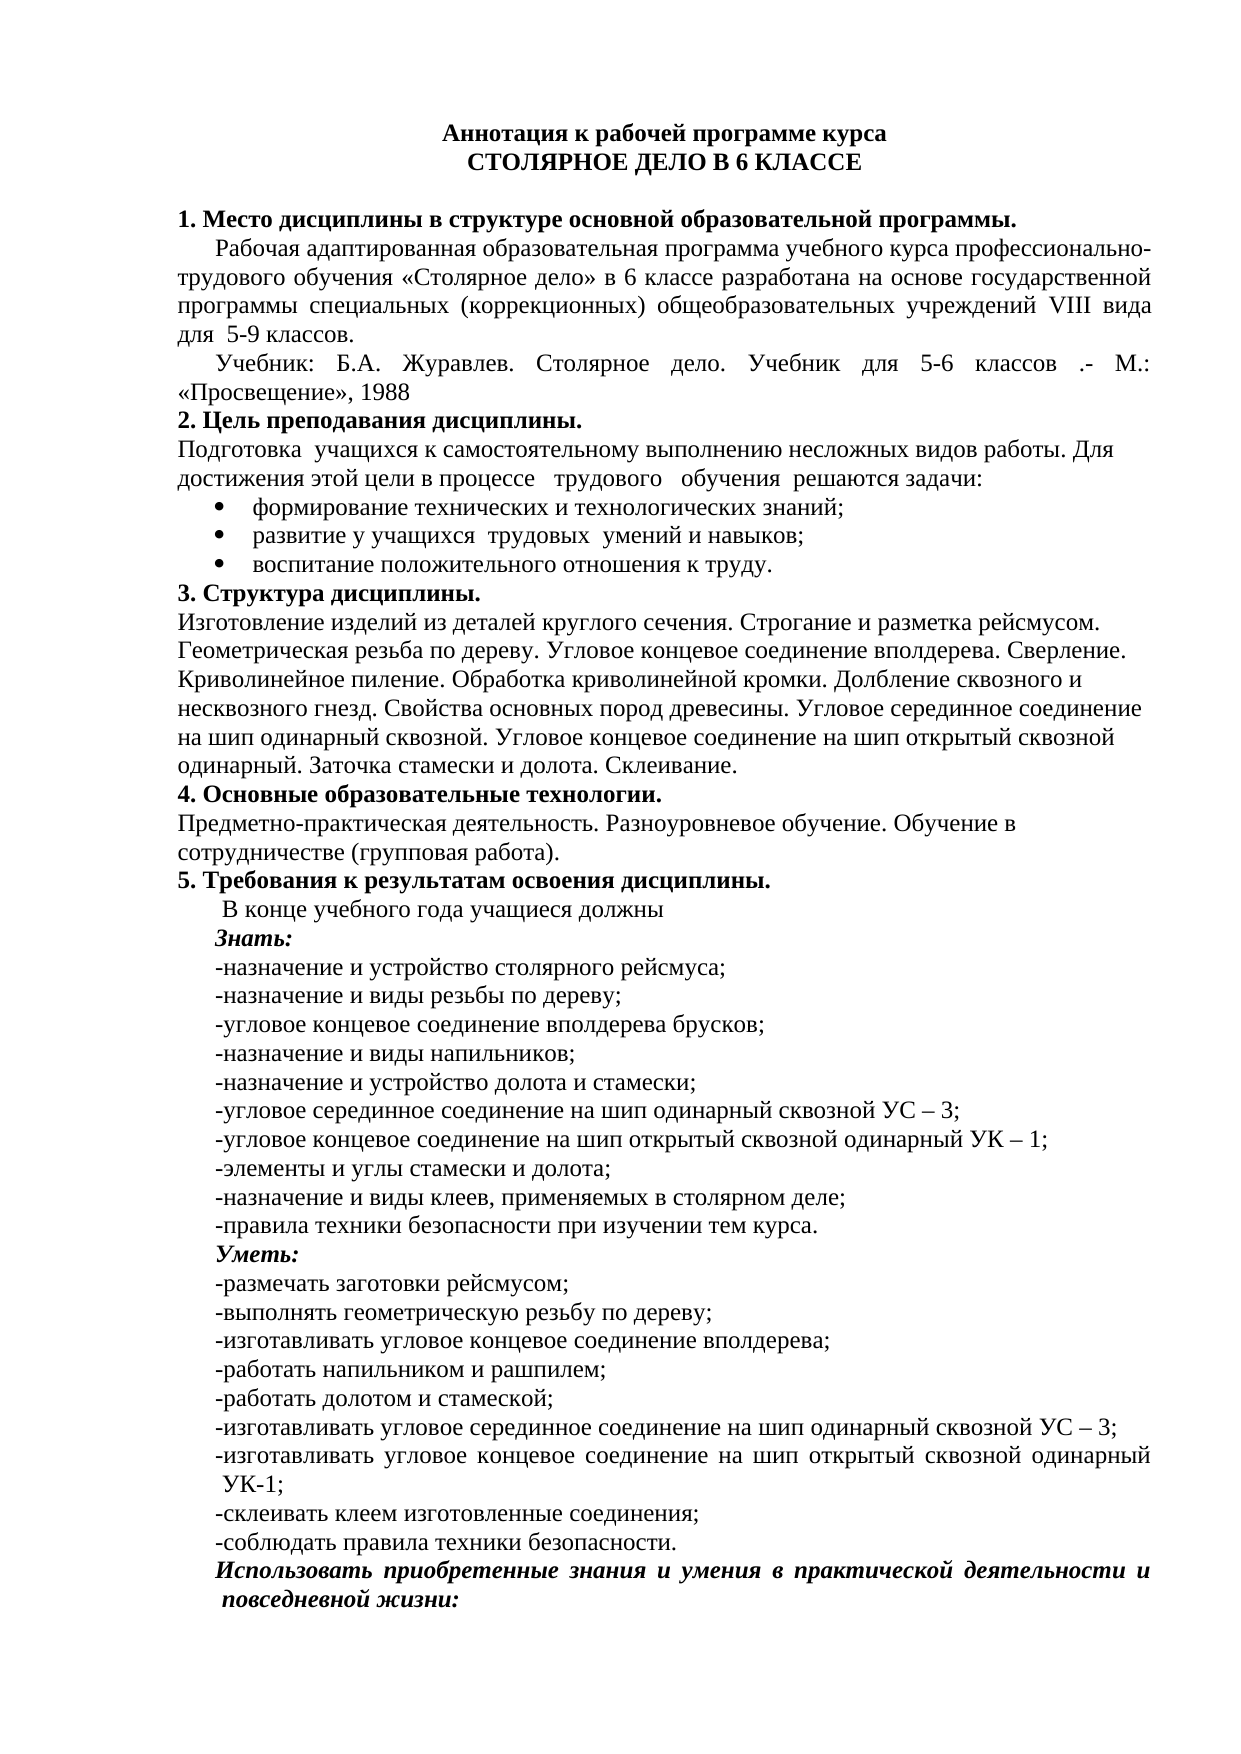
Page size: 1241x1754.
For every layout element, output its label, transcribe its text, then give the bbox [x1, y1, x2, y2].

text -назначение и виды клеев, применяемых в столярном деле; [215, 1182, 1152, 1211]
text -правила техники безопасности при изучении тем курса. [215, 1211, 1152, 1239]
text В конце учебного года учащиеся должны [215, 894, 1152, 923]
text Рабочая адаптированная образовательная программа учебного курса профессионально-трудового обучения «Столярное дело» в 6 классе разработана на основе государственной программы специальных (коррекционных) общеобразовательных учреждений VIII вида для 5-9 классов. [177, 233, 1152, 348]
text -назначение и виды резьбы по дереву; [215, 981, 1152, 1009]
text -работать напильником и рашпилем; [215, 1354, 1152, 1383]
text -угловое концевое соединение на шип открытый сквозной одинарный УК – 1; [215, 1124, 1152, 1153]
text Уметь: [215, 1239, 1152, 1268]
text Использовать приобретенные знания и умения в практической деятельности и повседневной жизни: [215, 1556, 1152, 1613]
text Предметно-практическая деятельность. Разноуровневое обучение. Обучение в сотрудничестве (групповая работа). [177, 808, 1152, 866]
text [215, 1498, 1152, 1527]
text Знать: [215, 923, 1152, 952]
text -изготавливать угловое концевое соединение на шип открытый сквозной одинарный УК-1; [215, 1441, 1152, 1498]
text -работать долотом и стамеской; [215, 1383, 1152, 1412]
text -изготавливать угловое серединное соединение на шип одинарный сквозной УС – 3; [215, 1412, 1152, 1441]
text -элементы и углы стамески и долота; [215, 1153, 1152, 1182]
text Подготовка учащихся к самостоятельному выполнению несложных видов работы. Для достижения этой цели в процессе трудового обучения решаются задачи: [177, 434, 1152, 492]
text -выполнять геометрическую резьбу по дереву; [215, 1297, 1152, 1326]
text -угловое концевое соединение вполдерева брусков; [215, 1009, 1152, 1038]
text 3. Структура дисциплины. [177, 578, 1152, 607]
text Учебник: Б.А. Журавлев. Столярное дело. Учебник для 5-6 классов .- М.: «Просвещение», 1988 [177, 348, 1152, 406]
text 1. Место дисциплины в структуре основной образовательной программы. [177, 204, 1152, 233]
text -изготавливать угловое концевое соединение вполдерева; [215, 1326, 1152, 1354]
text -назначение и устройство долота и стамески; [215, 1067, 1152, 1096]
text -назначение и виды напильников; [215, 1038, 1152, 1067]
text -назначение и устройство столярного рейсмуса; [215, 952, 1152, 981]
list развитие у учащихся трудовых умений и навыков; [215, 521, 1152, 549]
text Аннотация к рабочей программе курса [177, 118, 1152, 147]
list формирование технических и технологических знаний; [215, 492, 1152, 521]
text Изготовление изделий из деталей круглого сечения. Строгание и разметка рейсмусом. Геометрическая резьба по дереву. Угловое концевое соединение вполдерева. Сверление. Криволинейное пиление. Обработка криволинейной кромки. Долбление сквозного и несквозного гнезд. Свойства основных пород древесины. Угловое серединное соединение на шип одинарный сквозной. Угловое концевое соединение на шип открытый сквозной одинарный. Заточка стамески и долота. Склеивание. [177, 607, 1152, 779]
list воспитание положительного отношения к труду. [215, 549, 1152, 578]
text 4. Основные образовательные технологии. [177, 779, 1152, 808]
text 5. Требования к результатам освоения дисциплины. [177, 866, 1152, 894]
text СТОЛЯРНОЕ ДЕЛО В 6 КЛАССЕ [177, 147, 1152, 176]
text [215, 1527, 1152, 1556]
text 2. Цель преподавания дисциплины. [177, 406, 1152, 434]
text -размечать заготовки рейсмусом; [215, 1268, 1152, 1297]
text -угловое серединное соединение на шип одинарный сквозной УС – 3; [215, 1096, 1152, 1124]
